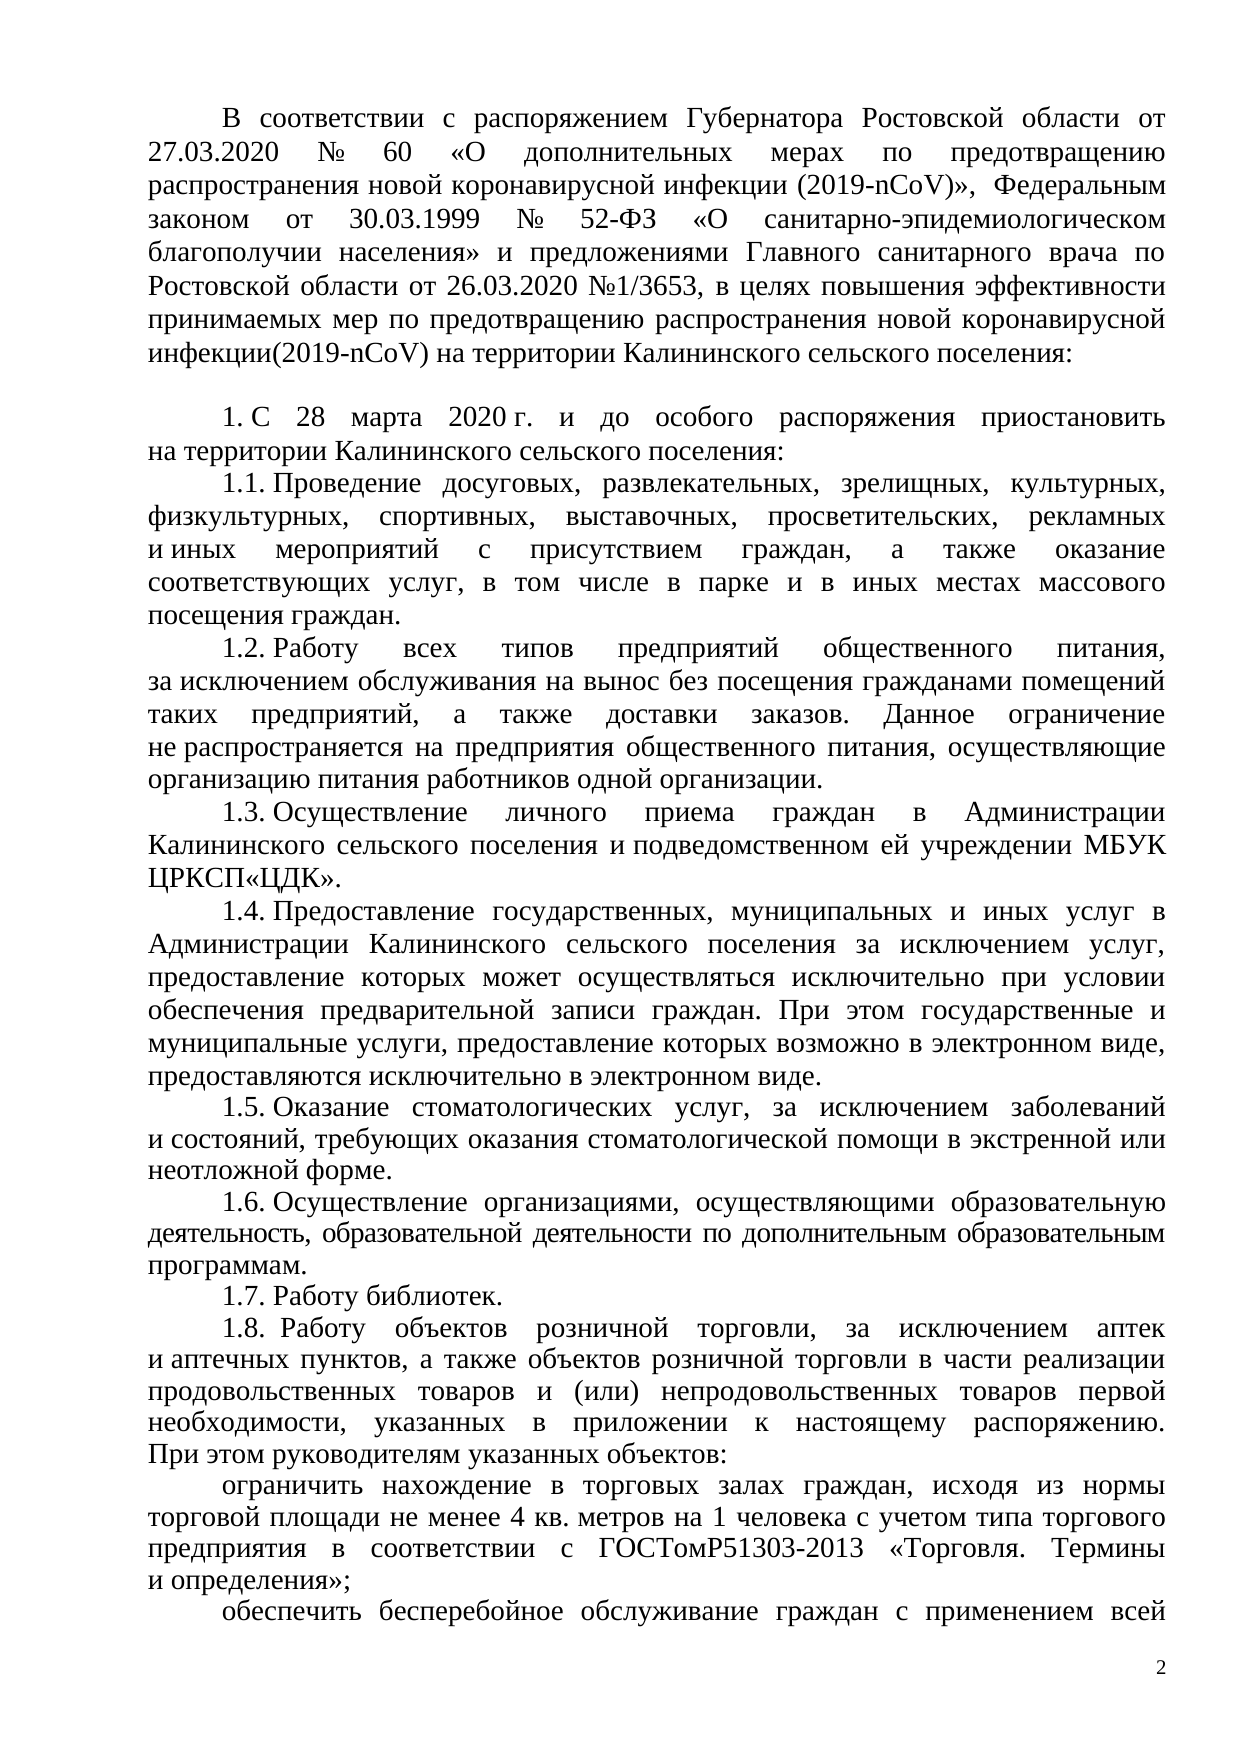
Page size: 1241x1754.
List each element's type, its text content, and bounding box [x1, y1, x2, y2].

text 1. С 28 марта 2020 г. и до особого распоряжения приостановить на территории Калининского сельского поселения: [148, 401, 1166, 466]
text 1.1. Проведение досуговых, развлекательных, зрелищных, культурных, физкультурных, спортивных, выставочных, просветительских, рекламных и иных мероприятий с присутствием граждан, а также оказание соответствующих услуг, в том числе в парке и в иных местах массового посещения граждан. [148, 466, 1166, 631]
text 1.5. Оказание стоматологических услуг, за исключением заболеваний и состояний, требующих оказания стоматологической помощи в экстренной или неотложной форме. [148, 1091, 1166, 1186]
text 1.6. Осуществление организациями, осуществляющими образовательную деятельность, образовательной деятельности по дополнительным образовательным программам. [148, 1186, 1166, 1280]
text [148, 1596, 1166, 1627]
text 1.4. Предоставление государственных, муниципальных и иных услуг в Администрации Калининского сельского поселения за исключением услуг, предоставление которых может осуществляться исключительно при условии обеспечения предварительной записи граждан. При этом государственные и муниципальные услуги, предоставление которых возможно в электронном виде, предоставляются исключительно в электронном виде. [148, 894, 1166, 1091]
text 1.3. Осуществление личного приема граждан в Администрации Калининского сельского поселения и подведомственном ей учреждении МБУК ЦРКСП«ЦДК». [148, 795, 1166, 894]
text 1.8. Работу объектов розничной торговли, за исключением аптек и аптечных пунктов, а также объектов розничной торговли в части реализации продовольственных товаров и (или) непродовольственных товаров первой необходимости, указанных в приложении к настоящему распоряжению. При этом руководителям указанных объектов: [148, 1312, 1166, 1469]
text 1.2. Работу всех типов предприятий общественного питания, за исключением обслуживания на вынос без посещения гражданами помещений таких предприятий, а также доставки заказов. Данное ограничение не распространяется на предприятия общественного питания, осуществляющие организацию питания работников одной организации. [148, 631, 1166, 795]
text ограничить нахождение в торговых залах граждан, исходя из нормы торговой площади не менее 4 кв. метров на 1 человека с учетом типа торгового предприятия в соответствии с ГОСТомР51303-2013 «Торговля. Термины и определения»; [148, 1469, 1166, 1596]
text В соответствии с распоряжением Губернатора Ростовской области от 27.03.2020 № 60 «О дополнительных мерах по предотвращению распространения новой коронавирусной инфекции (2019-nCoV)», Федеральным законом от 30.03.1999 № 52-ФЗ «О санитарно-эпидемиологическом благополучии населения» и предложениями Главного санитарного врача по Ростовской области от 26.03.2020 №1/3653, в целях повышения эффективности принимаемых мер по предотвращению распространения новой коронавирусной инфекции(2019-nCoV) на территории Калининского сельского поселения: [148, 100, 1166, 369]
text 1.7. Работу библиотек. [148, 1280, 1166, 1312]
